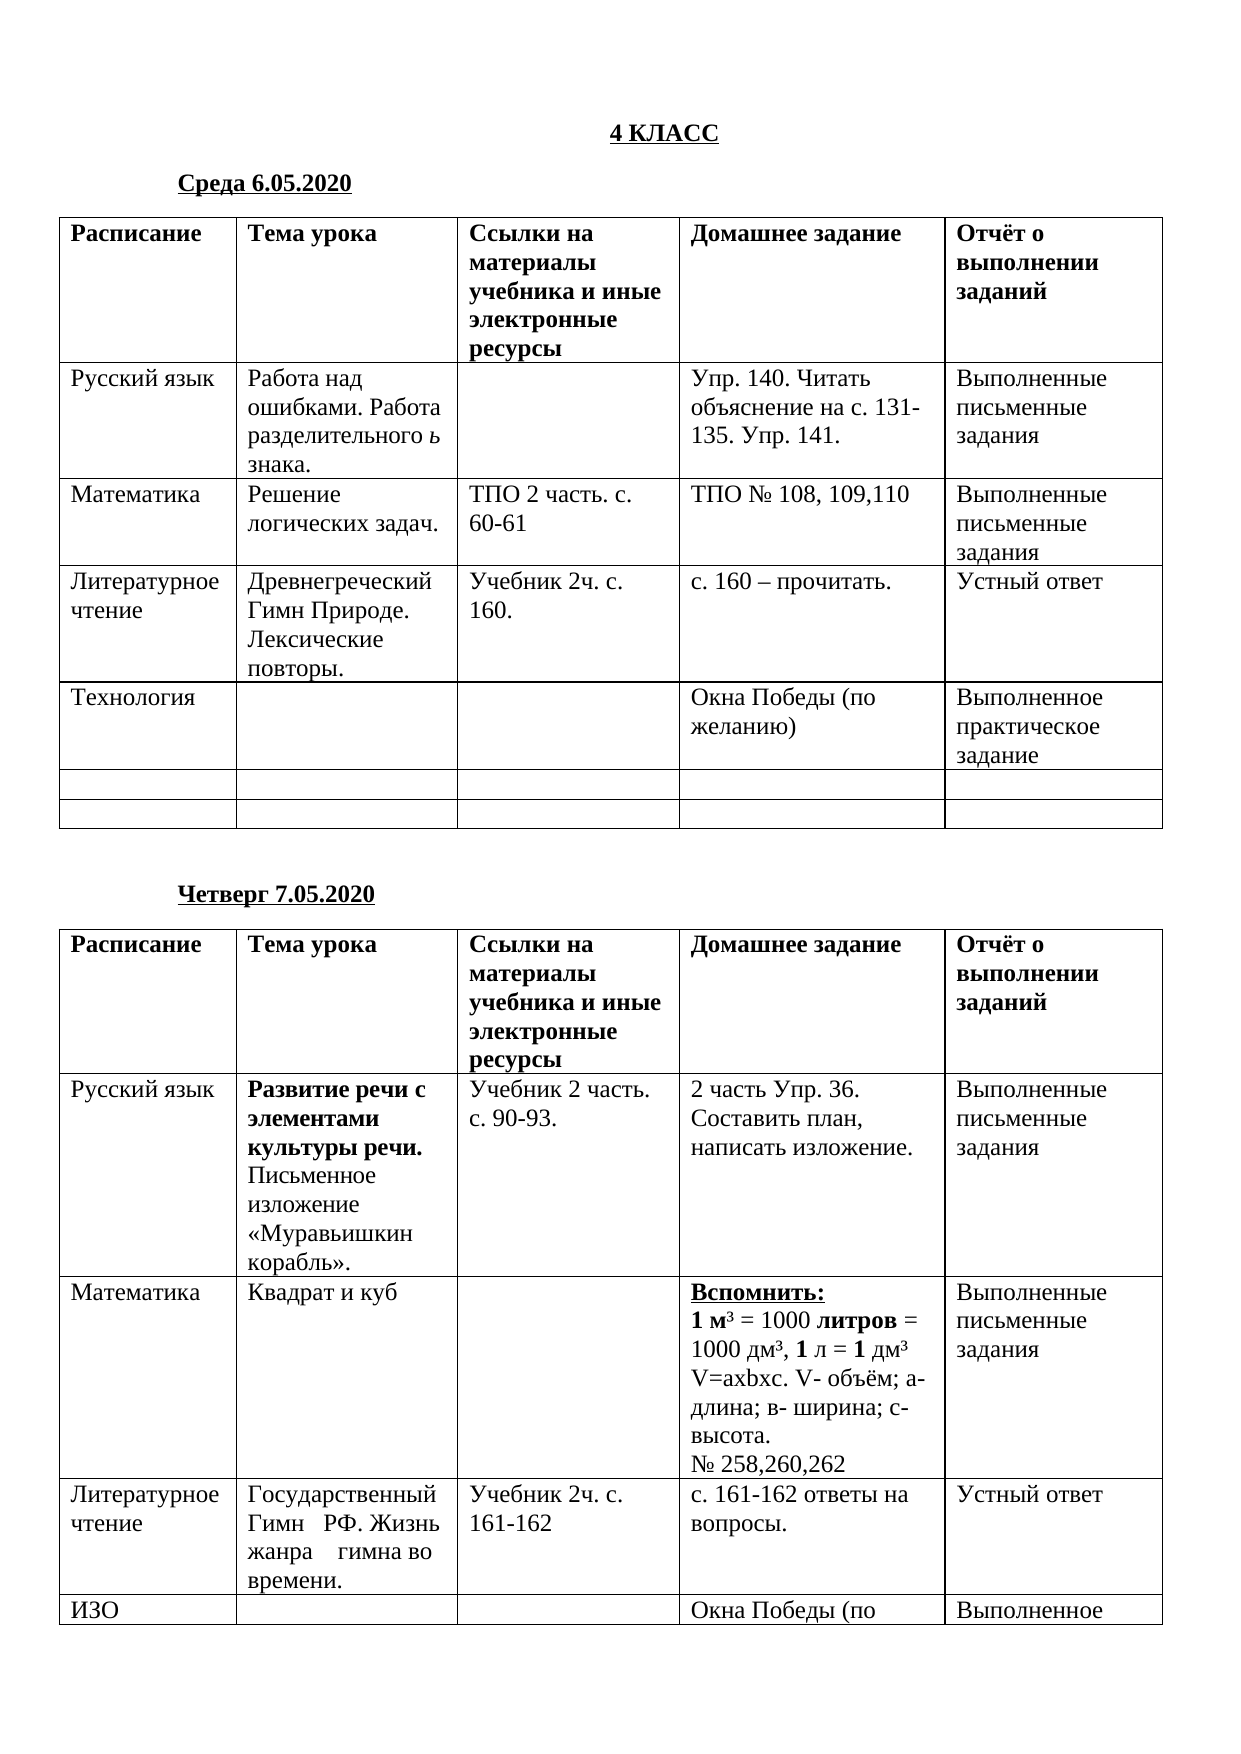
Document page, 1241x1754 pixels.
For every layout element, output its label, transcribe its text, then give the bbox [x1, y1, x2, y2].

table_cell [60, 770, 236, 798]
table_header Тема урока [237, 930, 457, 1073]
table_cell Учебник 2ч. с. 161-162 [458, 1479, 679, 1594]
table_header Отчёт о выполнении заданий [946, 930, 1162, 1073]
table_cell [237, 770, 457, 798]
table_header Ссылки на материалы учебника и иные электронные ресурсы [458, 218, 679, 362]
table_cell ТПО № 108, 109,110 [680, 479, 944, 565]
table_cell Выполненные письменные задания [946, 1277, 1162, 1478]
table_cell Учебник 2 часть. с. 90-93. [458, 1074, 679, 1276]
table_cell [458, 800, 679, 828]
table_header Отчёт о выполнении заданий [946, 218, 1162, 362]
table_cell Выполненные письменные задания [946, 479, 1162, 565]
table_cell Древнегреческий Гимн Природе. Лексические повторы. [237, 566, 457, 681]
table_cell [458, 770, 679, 798]
table_cell [680, 770, 944, 798]
text Среда 6.05.2020 [177, 168, 1152, 196]
table_cell [458, 363, 679, 478]
table_cell [458, 1595, 679, 1624]
table_cell Упр. 140. Читать объяснение на с. 131-135. Упр. 141. [680, 363, 944, 478]
table_header Расписание [60, 218, 236, 362]
table_header Домашнее задание [680, 930, 944, 1073]
table_cell Государственный Гимн РФ. Жизнь жанра гимна во времени. [237, 1479, 457, 1594]
table_cell Выполненное практическое задание [946, 683, 1162, 769]
table_cell с. 161-162 ответы на вопросы. [680, 1479, 944, 1594]
table_header Тема урока [237, 218, 457, 362]
table_header Ссылки на материалы учебника и иные электронные ресурсы [458, 930, 679, 1073]
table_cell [946, 1595, 1162, 1624]
table_cell Учебник 2ч. с. 160. [458, 566, 679, 681]
text 4 КЛАСС [177, 118, 1152, 147]
table_cell [60, 800, 236, 828]
table_cell Математика [60, 479, 236, 565]
table_cell Литературное чтение [60, 566, 236, 681]
table_cell Математика [60, 1277, 236, 1478]
table_cell [237, 1595, 457, 1624]
table_cell [237, 683, 457, 769]
table_cell Выполненные письменные задания [946, 363, 1162, 478]
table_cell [680, 1595, 944, 1624]
table_cell [458, 683, 679, 769]
table_cell [946, 770, 1162, 798]
table_header Домашнее задание [680, 218, 944, 362]
table_cell Русский язык [60, 363, 236, 478]
table_cell с. 160 – прочитать. [680, 566, 944, 681]
table_cell [458, 1277, 679, 1478]
table_cell ИЗО [60, 1595, 236, 1624]
table_cell [237, 800, 457, 828]
table_cell Русский язык [60, 1074, 236, 1276]
table_cell Окна Победы (по желанию) [680, 683, 944, 769]
table_cell Решение логических задач. [237, 479, 457, 565]
table_cell [680, 800, 944, 828]
text Четверг 7.05.2020 [177, 879, 1152, 908]
table_cell ТПО 2 часть. с. 60-61 [458, 479, 679, 565]
table_cell Выполненные письменные задания [946, 1074, 1162, 1276]
table_cell Устный ответ [946, 566, 1162, 681]
table_cell Литературное чтение [60, 1479, 236, 1594]
table_cell Устный ответ [946, 1479, 1162, 1594]
table_cell 2 часть Упр. 36. Составить план, написать изложение. [680, 1074, 944, 1276]
table_cell Вспомнить: 1 м³ = 1000 литров = 1000 дм³, 1 л = 1 дм³ V=axbxc. V- объём; а- длина; в- ширина; с- высота. № 258,260,262 [680, 1277, 944, 1478]
table_cell [946, 800, 1162, 828]
table_cell Технология [60, 683, 236, 769]
table_header Расписание [60, 930, 236, 1073]
table_cell Квадрат и куб [237, 1277, 457, 1478]
